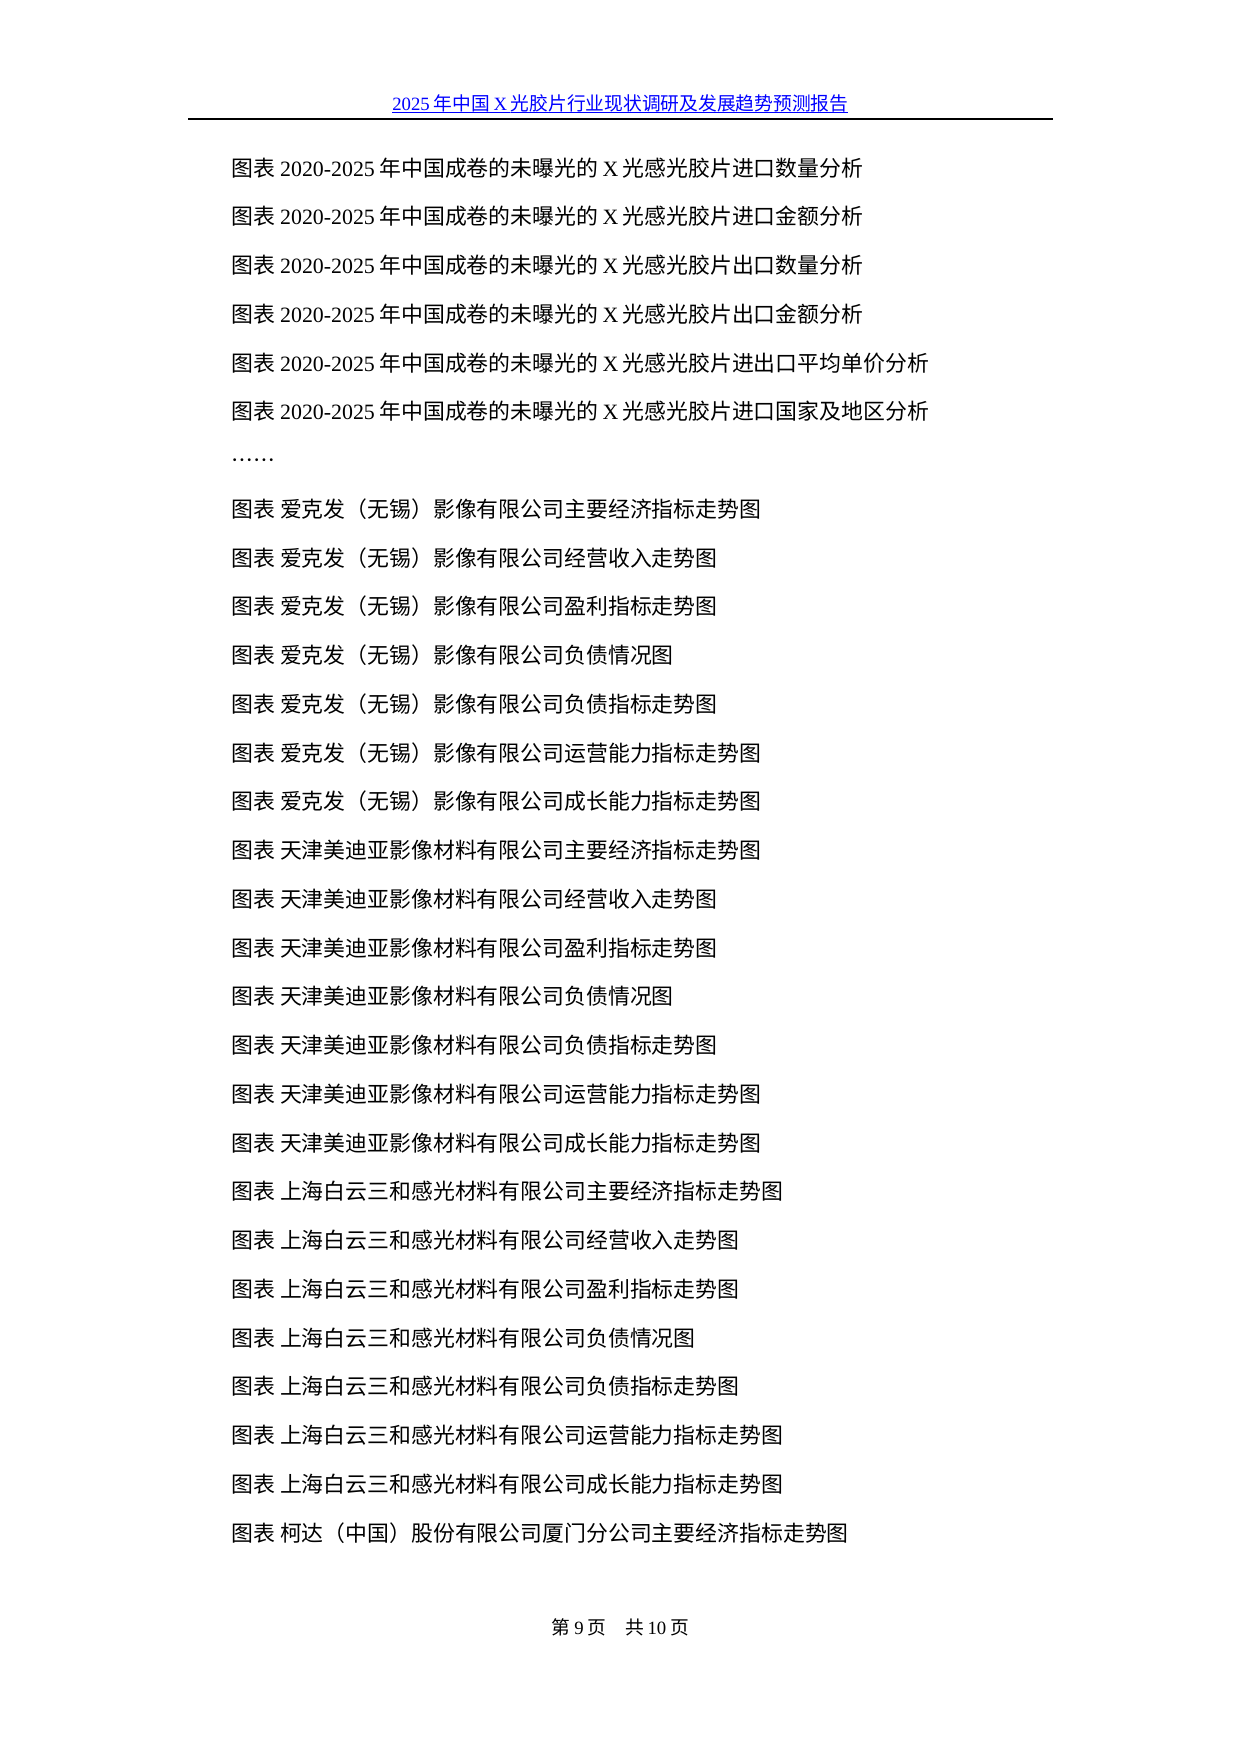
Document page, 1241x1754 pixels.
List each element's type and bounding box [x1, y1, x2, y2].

text [187, 150, 1053, 1548]
